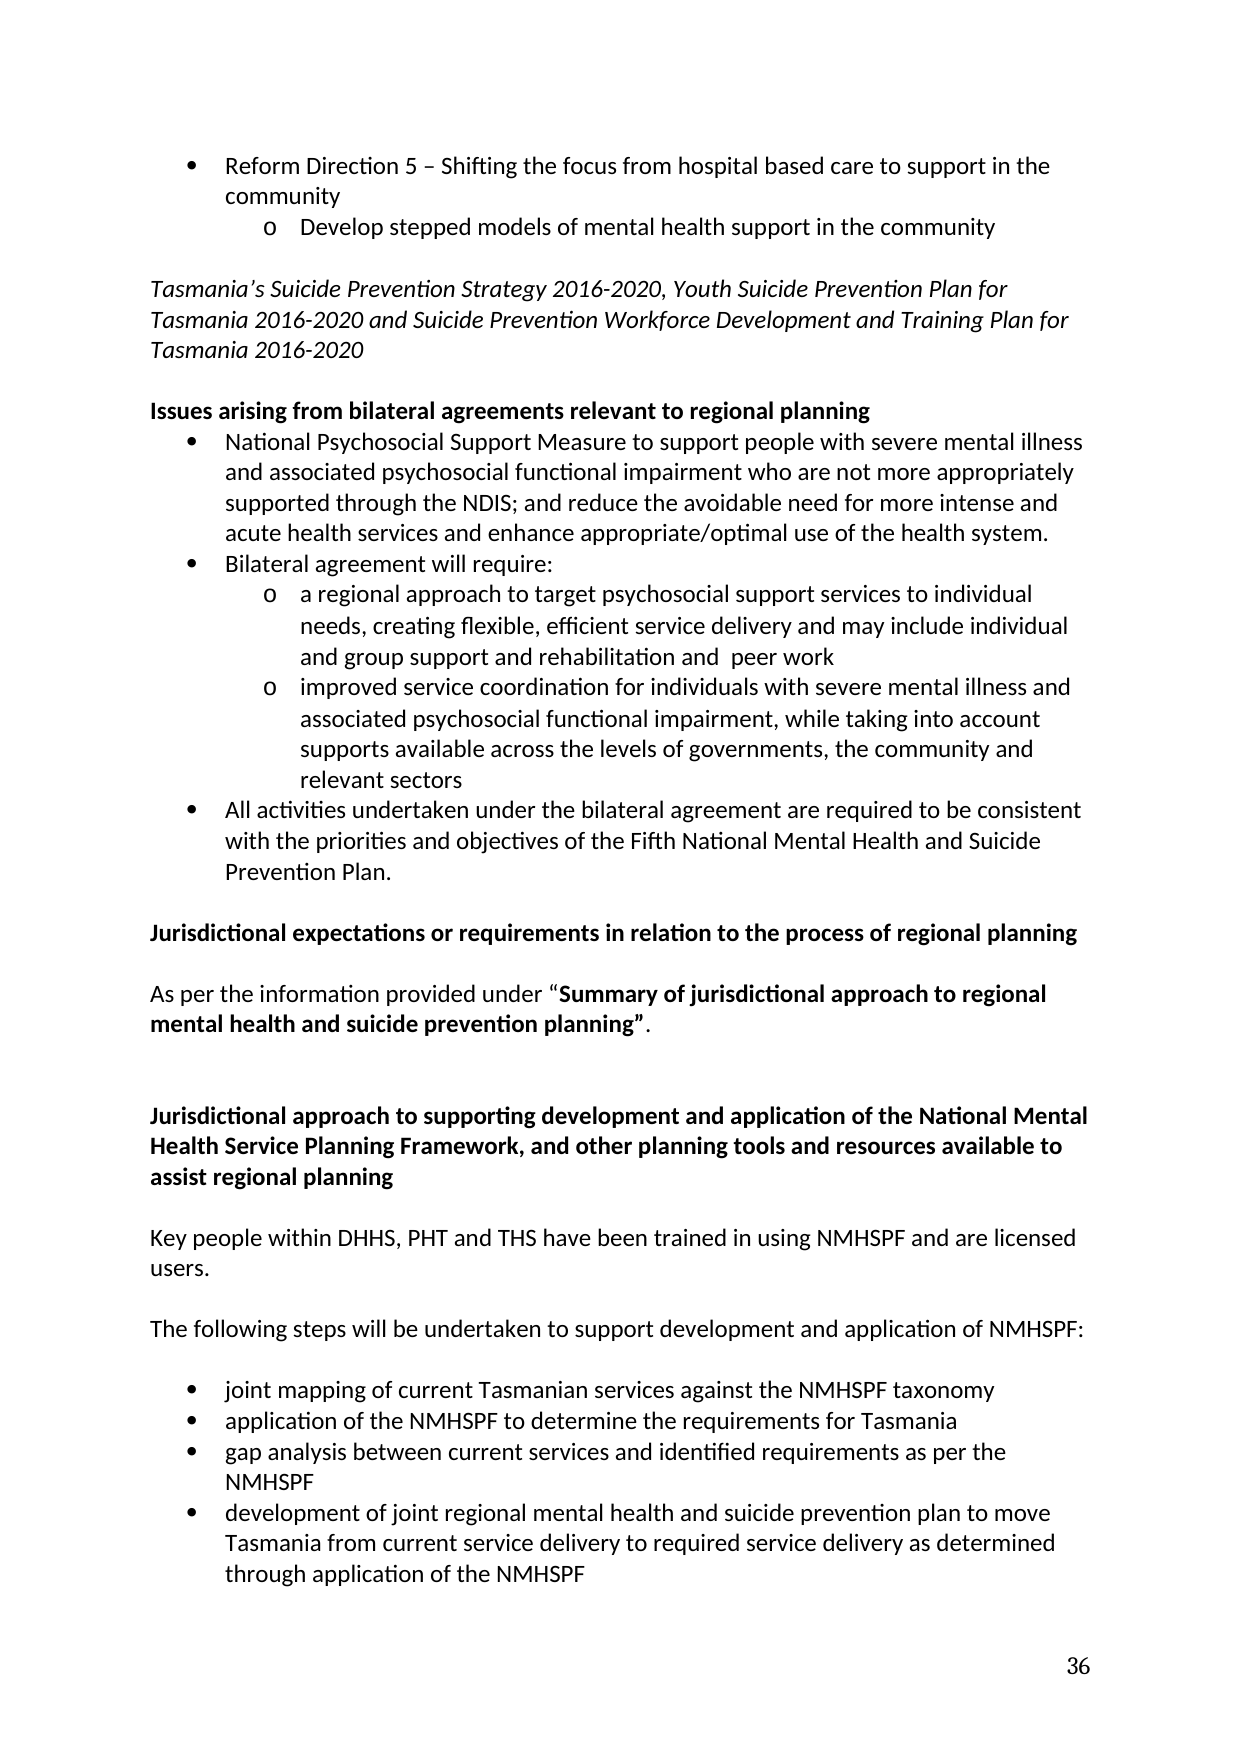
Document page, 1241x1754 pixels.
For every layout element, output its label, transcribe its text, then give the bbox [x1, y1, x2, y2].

list Develop stepped models of mental health support in the community [262, 211, 1090, 243]
list All activities undertaken under the bilateral agreement are required to be consistent with the priorities and objectives of the Fifth National Mental Health and Suicide Prevention Plan. [187, 795, 1090, 886]
list Bilateral agreement will require: [187, 548, 1090, 578]
list improved service coordination for individuals with severe mental illness and associated psychosocial functional impairment, while taking into account supports available across the levels of governments, the community and relevant sectors [262, 671, 1090, 795]
list application of the NMHSPF to determine the requirements for Tasmania [187, 1405, 1090, 1436]
list development of joint regional mental health and suicide prevention plan to move Tasmania from current service delivery to required service delivery as determined through application of the NMHSPF [187, 1497, 1090, 1588]
list National Psychosocial Support Measure to support people with severe mental illness and associated psychosocial functional impairment who are not more appropriately supported through the NDIS; and reduce the avoidable need for more intense and acute health services and enhance appropriate/optimal use of the health system. [187, 426, 1090, 548]
text Jurisdictional expectations or requirements in relation to the process of regional planning [150, 917, 1090, 947]
list gap analysis between current services and identified requirements as per the NMHSPF [187, 1436, 1090, 1497]
list joint mapping of current Tasmanian services against the NMHSPF taxonomy [187, 1374, 1090, 1405]
text Issues arising from bilateral agreements relevant to regional planning [150, 395, 1090, 426]
text As per the information provided under “Summary of jurisdictional approach to regional mental health and suicide prevention planning”. [150, 978, 1090, 1039]
list a regional approach to target psychosocial support services to individual needs, creating flexible, efficient service delivery and may include individual and group support and rehabilitation and peer work [262, 578, 1090, 671]
text Key people within DHHS, PHT and THS have been trained in using NMHSPF and are licensed users. [150, 1222, 1090, 1283]
text Jurisdictional approach to supporting development and application of the National Mental Health Service Planning Framework, and other planning tools and resources available to assist regional planning [150, 1100, 1090, 1191]
list Reform Direction 5 – Shifting the focus from hospital based care to support in the community [187, 150, 1090, 211]
text Tasmania’s Suicide Prevention Strategy 2016-2020, Youth Suicide Prevention Plan for Tasmania 2016-2020 and Suicide Prevention Workforce Development and Training Plan for Tasmania 2016-2020 [150, 273, 1090, 365]
text The following steps will be undertaken to support development and application of NMHSPF: [150, 1313, 1090, 1344]
